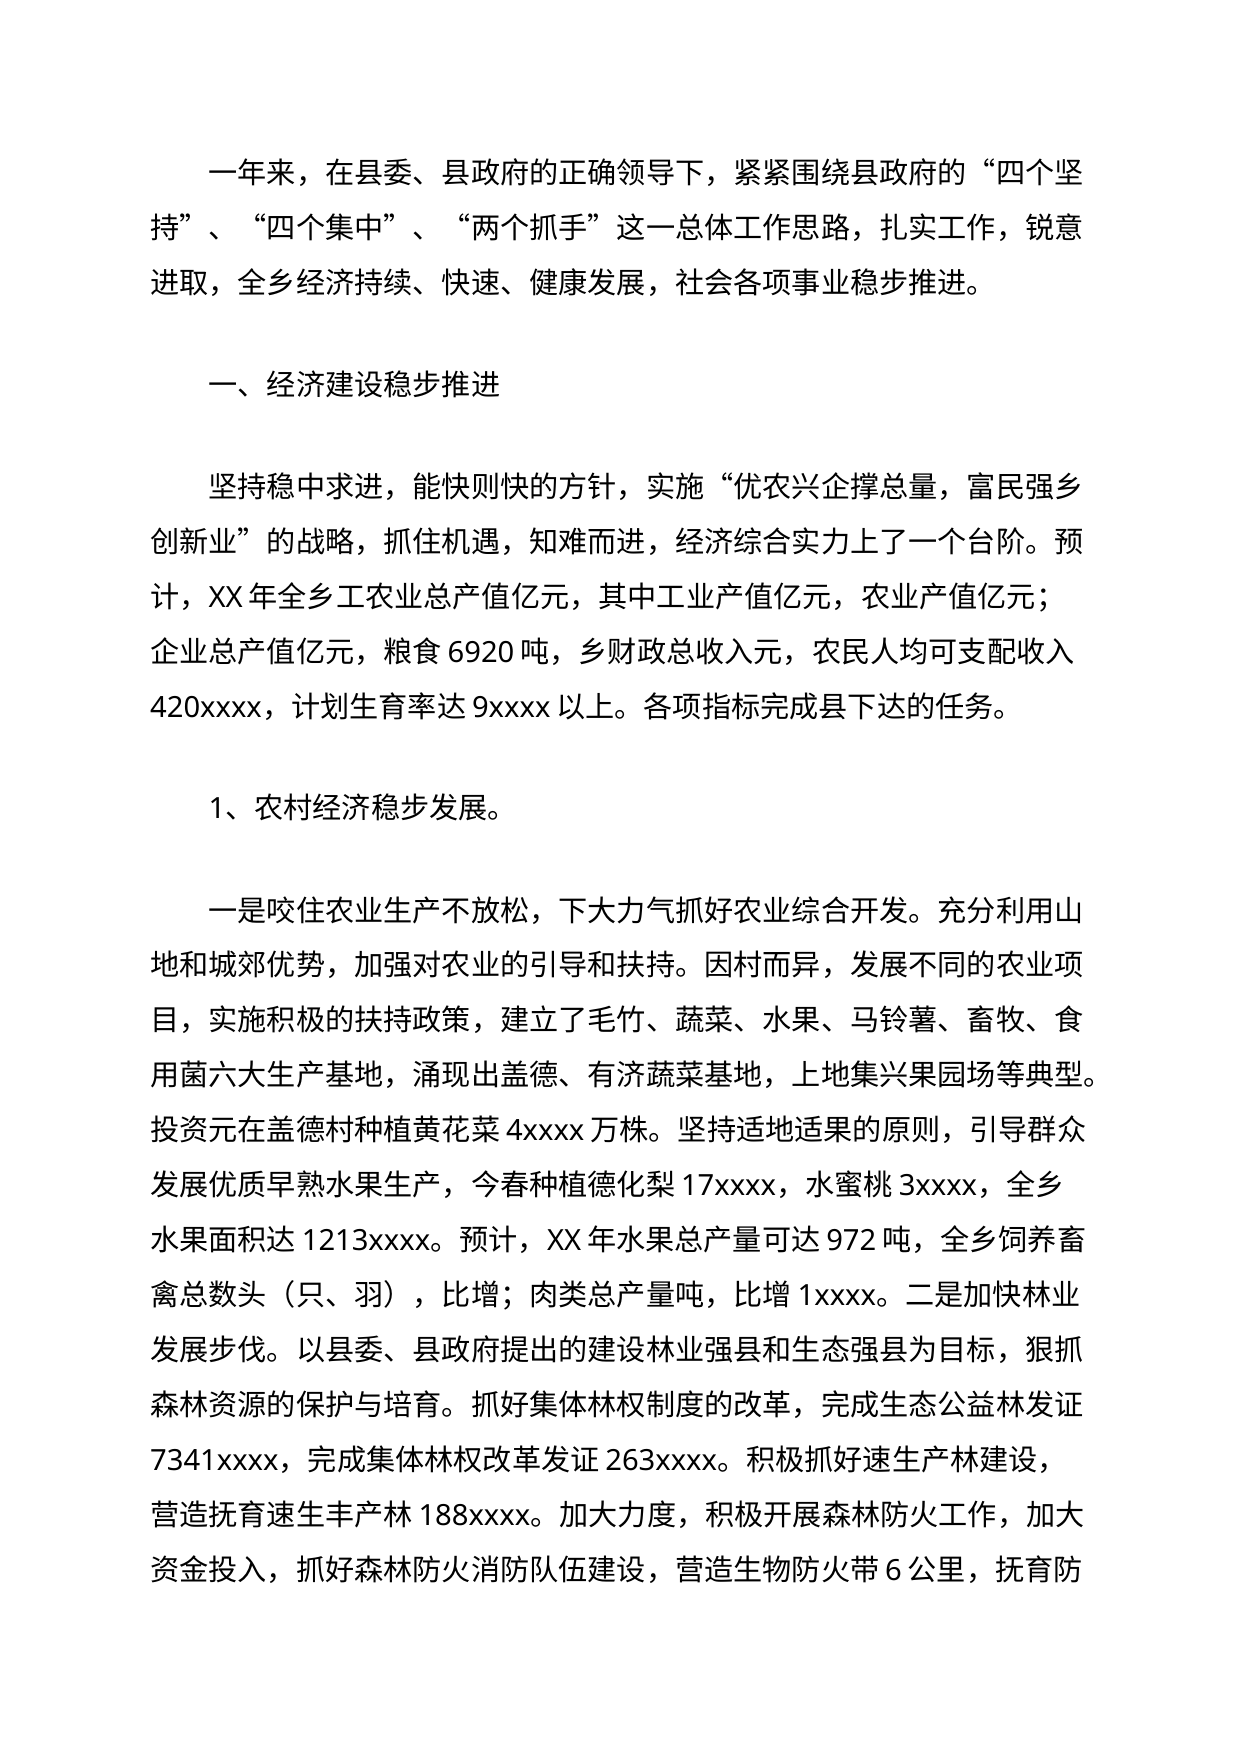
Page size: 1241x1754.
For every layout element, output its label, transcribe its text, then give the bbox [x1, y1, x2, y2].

text 1、农村经济稳步发展。 [150, 785, 1090, 827]
text 一年来，在县委、县政府的正确领导下，紧紧围绕县政府的“四个坚持”、“四个集中”、“两个抓手”这一总体工作思路，扎实工作，锐意进取，全乡经济持续、快速、健康发展，社会各项事业稳步推进。 [150, 150, 1090, 302]
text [150, 887, 1090, 1589]
text 一、经济建设稳步推进 [150, 362, 1090, 404]
text 坚持稳中求进，能快则快的方针，实施“优农兴企撑总量，富民强乡创新业”的战略，抓住机遇，知难而进，经济综合实力上了一个台阶。预计，XX年全乡工农业总产值亿元，其中工业产值亿元，农业产值亿元；企业总产值亿元，粮食6920吨，乡财政总收入元，农民人均可支配收入420xxxx，计划生育率达9xxxx以上。各项指标完成县下达的任务。 [150, 463, 1090, 726]
